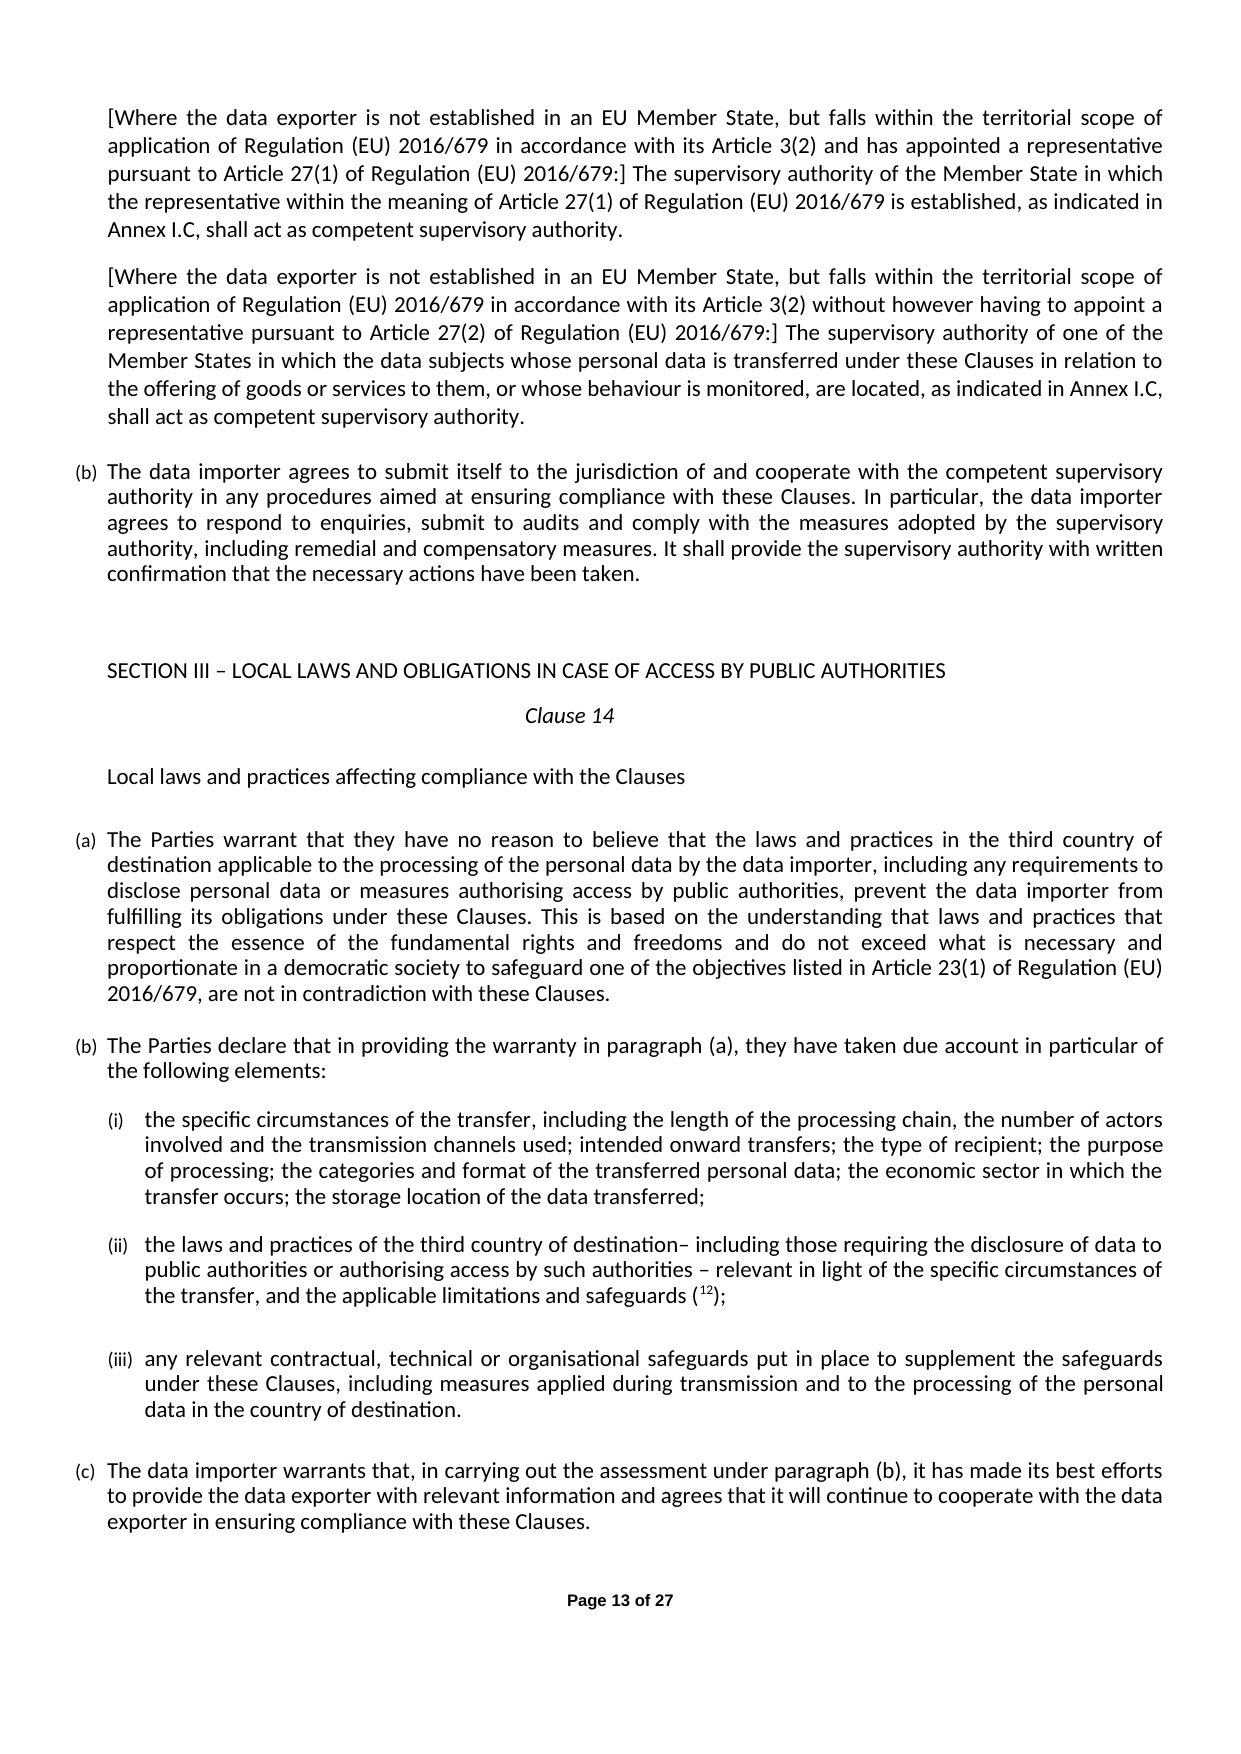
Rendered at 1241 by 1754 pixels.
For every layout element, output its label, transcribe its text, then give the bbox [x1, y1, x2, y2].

subtitle Local laws and practices affecting compliance with the Clauses [107, 762, 1165, 790]
list any relevant contractual, technical or organisational safeguards put in place to supplement the safeguards under these Clauses, including measures applied during transmission and to the processing of the personal data in the country of destination. [107, 1346, 1165, 1423]
text SECTION III – LOCAL LAWS AND OBLIGATIONS IN CASE OF ACCESS BY PUBLIC AUTHORITIES [107, 657, 1165, 684]
text [Where the data exporter is not established in an EU Member State, but falls within the territorial scope of application of Regulation (EU) 2016/679 in accordance with its Article 3(2) without however having to appoint a representative pursuant to Article 27(2) of Regulation (EU) 2016/679:] The supervisory authority of one of the Member States in which the data subjects whose personal data is transferred under these Clauses in relation to the offering of goods or services to them, or whose behaviour is monitored, are located, as indicated in Annex I.C, shall act as competent supervisory authority. [107, 262, 1165, 431]
list the laws and practices of the third country of destination– including those requiring the disclosure of data to public authorities or authorising access by such authorities – relevant in light of the specific circumstances of the transfer, and the applicable limitations and safeguards (12); [107, 1232, 1165, 1309]
list The Parties warrant that they have no reason to believe that the laws and practices in the third country of destination applicable to the processing of the personal data by the data importer, including any requirements to disclose personal data or measures authorising access by public authorities, prevent the data importer from fulfilling its obligations under these Clauses. This is based on the understanding that laws and practices that respect the essence of the fundamental rights and freedoms and do not exceed what is necessary and proportionate in a democratic society to safeguard one of the objectives listed in Article 23(1) of Regulation (EU) 2016/679, are not in contradiction with these Clauses. [75, 827, 1165, 1007]
list The data importer agrees to submit itself to the jurisdiction of and cooperate with the competent supervisory authority in any procedures aimed at ensuring compliance with these Clauses. In particular, the data importer agrees to respond to enquiries, submit to audits and comply with the measures adopted by the supervisory authority, including remedial and compensatory measures. It shall provide the supervisory authority with written confirmation that the necessary actions have been taken. [75, 458, 1165, 588]
text Clause 14 [482, 701, 717, 729]
text [Where the data exporter is not established in an EU Member State, but falls within the territorial scope of application of Regulation (EU) 2016/679 in accordance with its Article 3(2) and has appointed a representative pursuant to Article 27(1) of Regulation (EU) 2016/679:] The supervisory authority of the Member State in which the representative within the meaning of Article 27(1) of Regulation (EU) 2016/679 is established, as indicated in Annex I.C, shall act as competent supervisory authority. [107, 103, 1165, 243]
list the specific circumstances of the transfer, including the length of the processing chain, the number of actors involved and the transmission channels used; intended onward transfers; the type of recipient; the purpose of processing; the categories and format of the transferred personal data; the economic sector in which the transfer occurs; the storage location of the data transferred; [107, 1107, 1165, 1210]
list The Parties declare that in providing the warranty in paragraph (a), they have taken due account in particular of the following elements: [75, 1033, 1165, 1084]
list The data importer warrants that, in carrying out the assessment under paragraph (b), it has made its best efforts to provide the data exporter with relevant information and agrees that it will continue to cooperate with the data exporter in ensuring compliance with these Clauses. [75, 1458, 1165, 1535]
